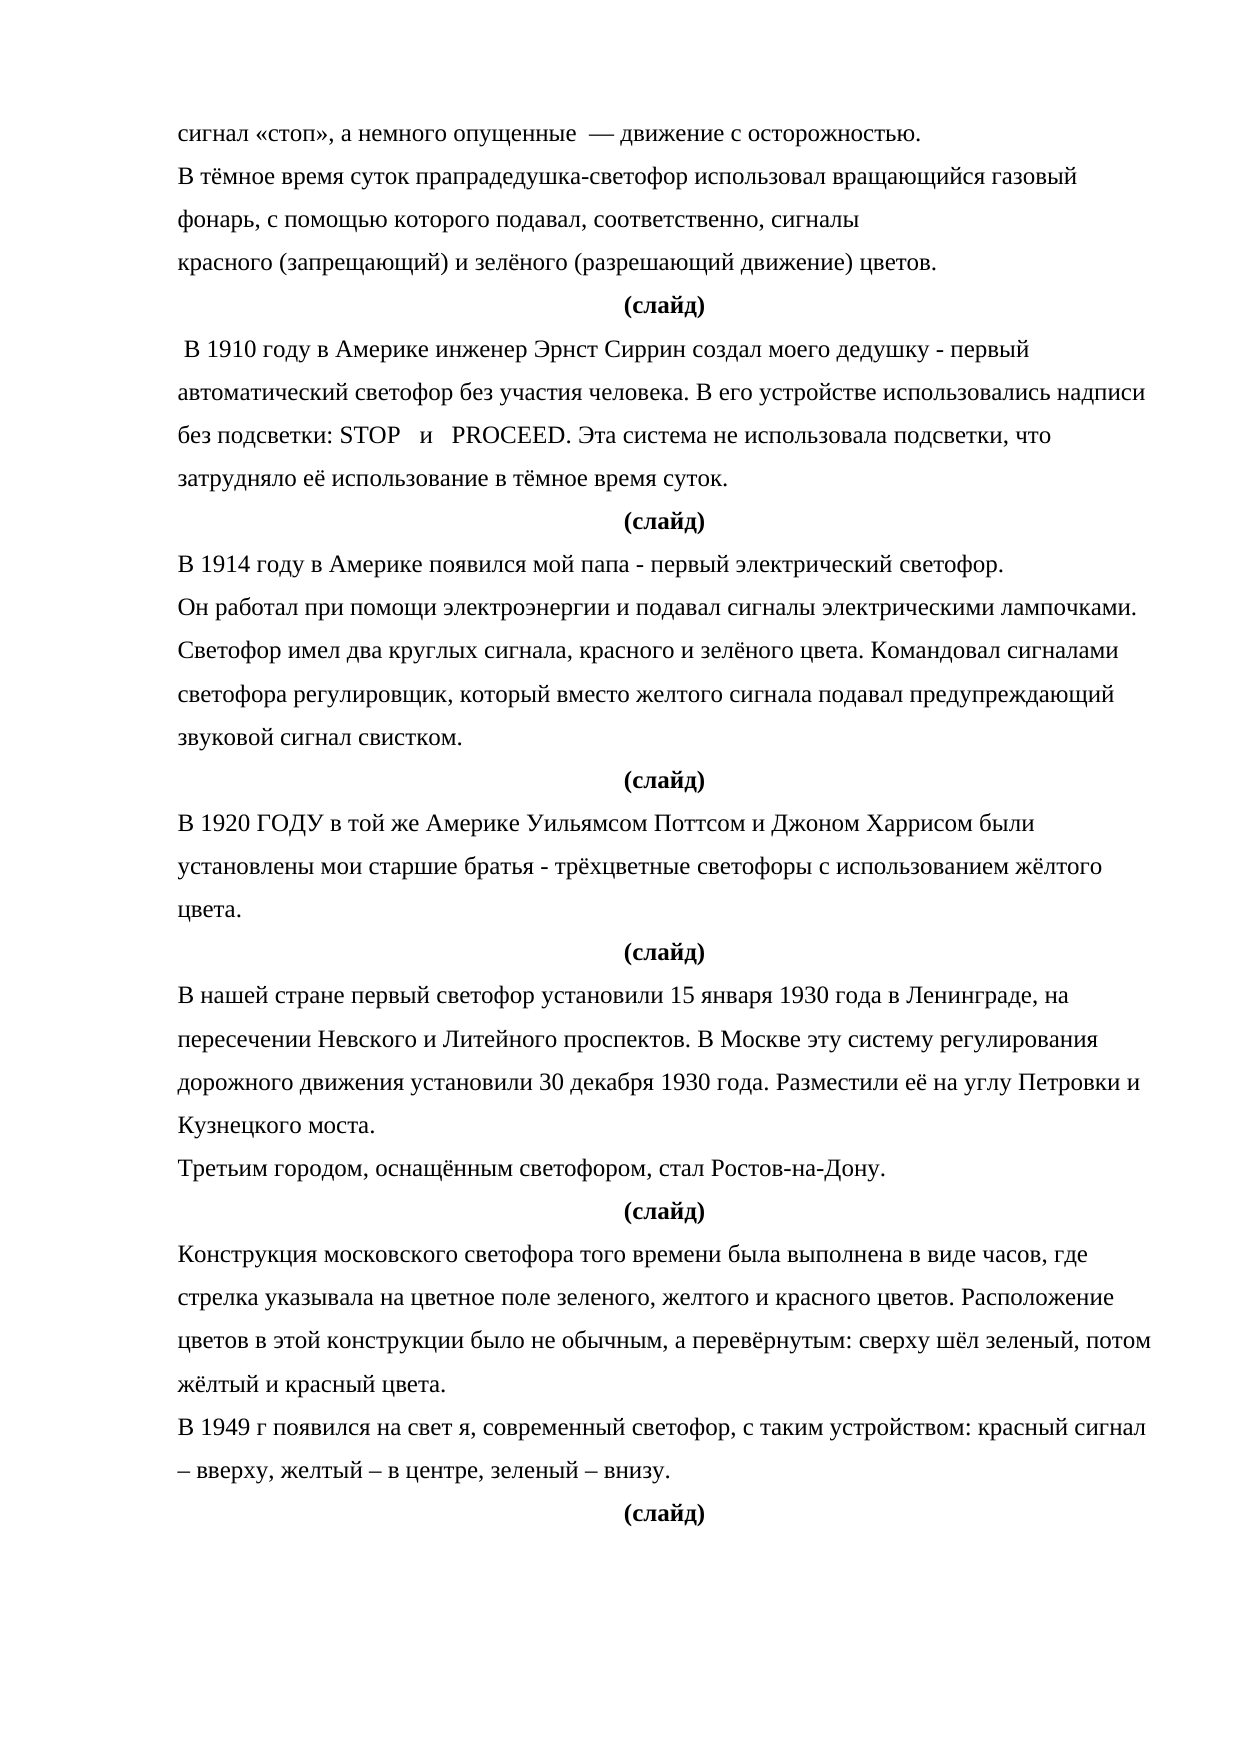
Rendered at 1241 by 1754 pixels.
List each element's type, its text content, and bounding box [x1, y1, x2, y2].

text Третьим городом, оснащённым светофором, стал Ростов-на-Дону. [177, 1153, 1152, 1182]
text (слайд) [177, 1498, 1152, 1527]
text (слайд) [177, 937, 1152, 966]
text (слайд) [177, 291, 1152, 319]
text Он работал при помощи электроэнергии и подавал сигналы электрическими лампочками. Светофор имел два круглых сигнала, красного и зелёного цвета. Командовал сигналами светофора регулировщик, который вместо желтого сигнала подавал предупреждающий звуковой сигнал свистком. [177, 592, 1152, 751]
text В 1910 году в Америке инженер Эрнст Сиррин создал моего дедушку - первый автоматический светофор без участия человека. В его устройстве использовались надписи без подсветки: STOP и PROCEED. Эта система не использовала подсветки, что затрудняло её использование в тёмное время суток. [177, 334, 1152, 492]
text В 1920 ГОДУ в той же Америке Уильямсом Поттсом и Джоном Харрисом были установлены мои старшие братья - трёхцветные светофоры с использованием жёлтого цвета. [177, 808, 1152, 923]
text В 1914 году в Америке появился мой папа - первый электрический светофор. [177, 549, 1152, 578]
text (слайд) [177, 506, 1152, 535]
text (слайд) [177, 765, 1152, 794]
text В нашей стране первый светофор установили 15 января 1930 года в Ленинграде, на пересечении Невского и Литейного проспектов. В Москве эту систему регулирования дорожного движения установили 30 декабря 1930 года. Разместили её на углу Петровки и Кузнецкого моста. [177, 981, 1152, 1139]
text Конструкция московского светофора того времени была выполнена в виде часов, где стрелка указывала на цветное поле зеленого, желтого и красного цветов. Расположение цветов в этой конструкции было не обычным, а перевёрнутым: сверху шёл зеленый, потом жёлтый и красный цвета. [177, 1239, 1152, 1397]
text В 1949 г появился на свет я, современный светофор, с таким устройством: красный сигнал – вверху, желтый – в центре, зеленый – внизу. [177, 1412, 1152, 1484]
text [177, 118, 1152, 276]
text (слайд) [177, 1196, 1152, 1225]
